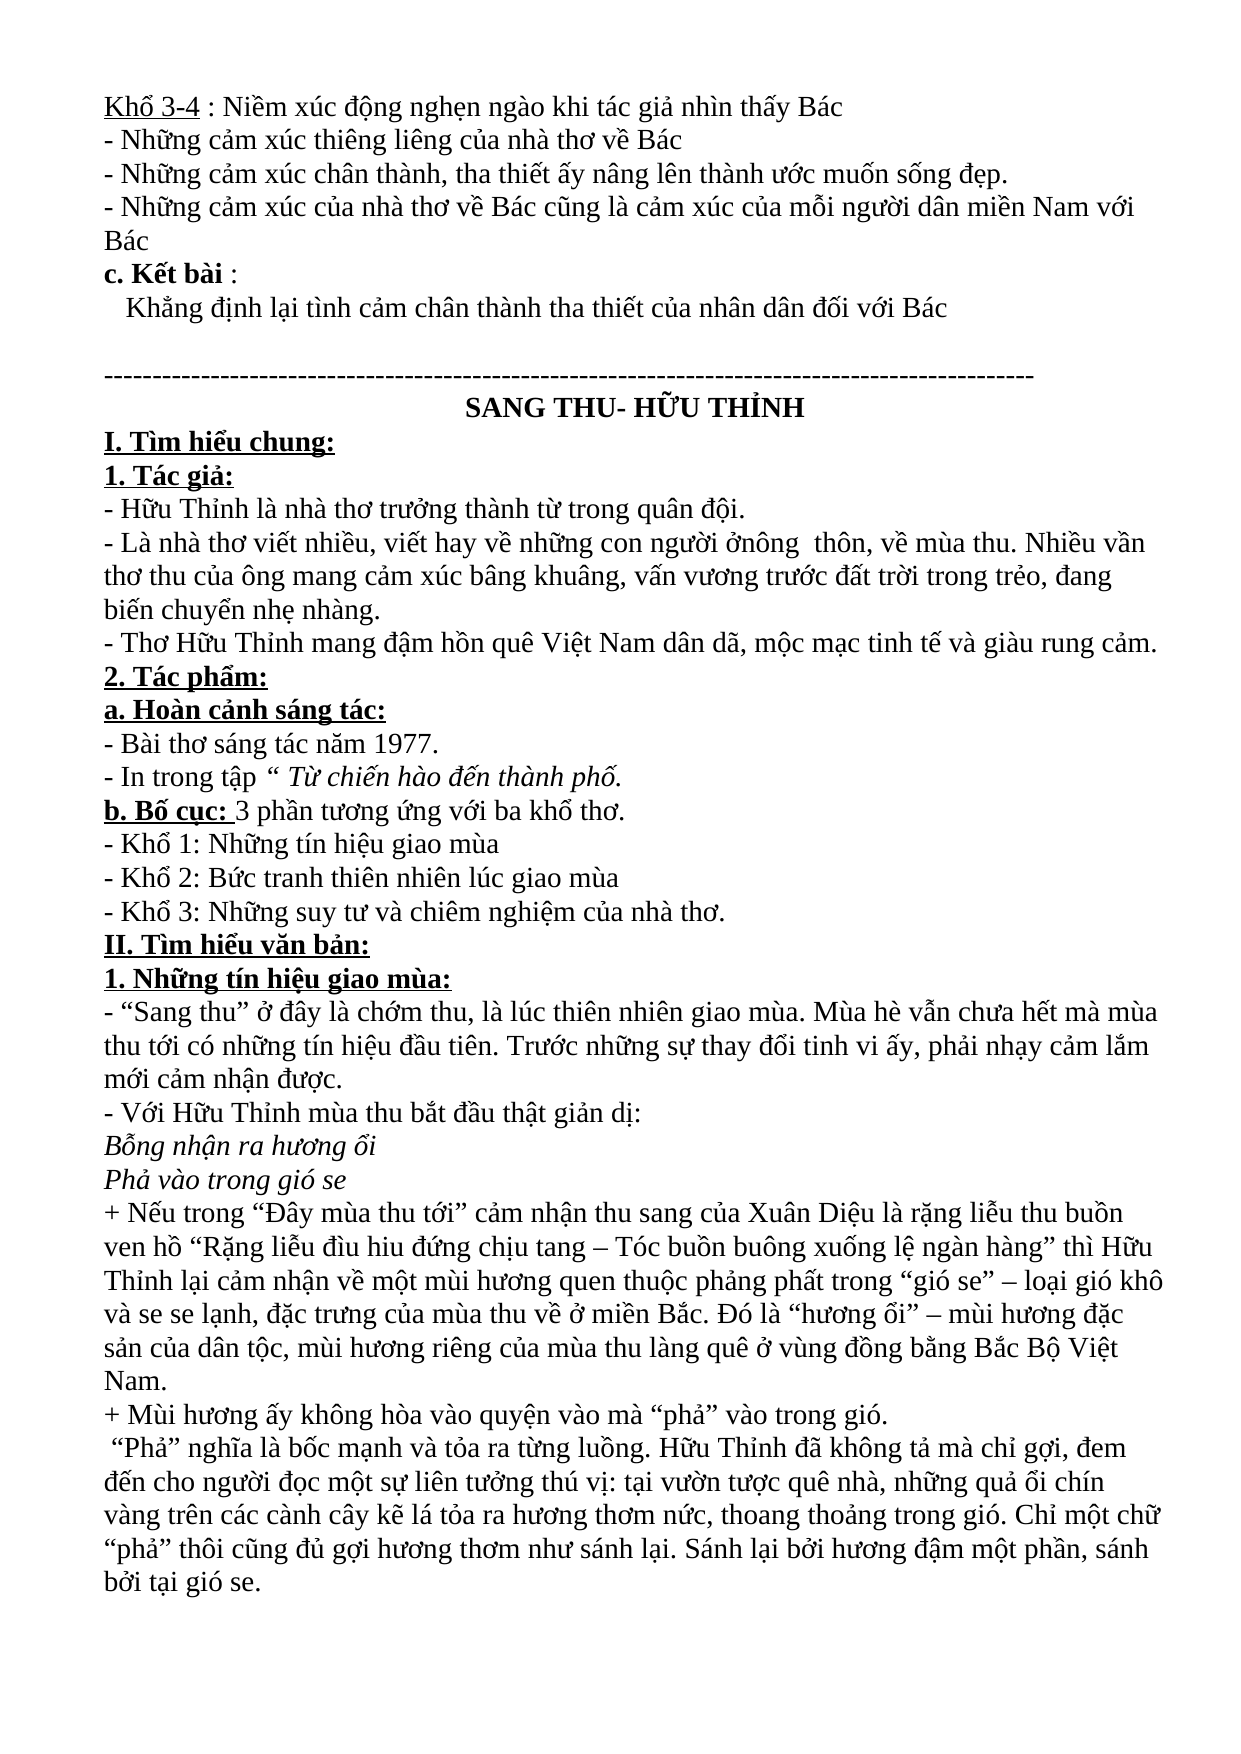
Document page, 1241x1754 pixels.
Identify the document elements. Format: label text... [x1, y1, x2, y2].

text 1. Những tín hiệu giao mùa: [103, 961, 1166, 994]
text - Khổ 1: Những tín hiệu giao mùa [103, 827, 1166, 860]
text - Thơ Hữu Thỉnh mang đậm hồn quê Việt Nam dân dã, mộc mạc tinh tế và giàu rung cảm. [103, 625, 1166, 659]
text Bỗng nhận ra hương ổi [103, 1128, 1166, 1162]
text II. Tìm hiểu văn bản: [103, 927, 1166, 961]
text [103, 89, 1166, 290]
text SANG THU- HỮU THỈNH [103, 391, 1166, 424]
text - Là nhà thơ viết nhiều, viết hay về những con người ởnông thôn, về mùa thu. Nhiều vần thơ thu của ông mang cảm xúc bâng khuâng, vấn vương trước đất trời trong trẻo, đang biến chuyển nhẹ nhàng. [103, 525, 1166, 625]
text I. Tìm hiểu chung: [103, 424, 1166, 458]
text - Khổ 2: Bức tranh thiên nhiên lúc giao mùa [103, 860, 1166, 894]
text “Phả” nghĩa là bốc mạnh và tỏa ra từng luồng. Hữu Thỉnh đã không tả mà chỉ gợi, đem đến cho người đọc một sự liên tưởng thú vị: tại vườn tược quê nhà, những quả ổi chín vàng trên các cành cây kẽ lá tỏa ra hương thơm nức, thoang thoảng trong gió. Chỉ một chữ “phả” thôi cũng đủ gợi hương thơm như sánh lại. Sánh lại bởi hương đậm một phần, sánh bởi tại gió se. [103, 1430, 1166, 1598]
text a. Hoàn cảnh sáng tác: [103, 692, 1166, 726]
text - Khổ 3: Những suy tư và chiêm nghiệm của nhà thơ. [103, 894, 1166, 927]
text b. Bố cục: 3 phần tương ứng với ba khổ thơ. [103, 793, 1166, 827]
text - Với Hữu Thỉnh mùa thu bắt đầu thật giản dị: [103, 1095, 1166, 1128]
text - Hữu Thỉnh là nhà thơ trưởng thành từ trong quân đội. [103, 491, 1166, 525]
text - “Sang thu” ở đây là chớm thu, là lúc thiên nhiên giao mùa. Mùa hè vẫn chưa hết mà mùa thu tới có những tín hiệu đầu tiên. Trước những sự thay đổi tinh vi ấy, phải nhạy cảm lắm mới cảm nhận được. [103, 994, 1166, 1095]
text Phả vào trong gió se [103, 1162, 1166, 1196]
text - Bài thơ sáng tác năm 1977. [103, 726, 1166, 759]
text + Mùi hương ấy không hòa vào quyện vào mà “phả” vào trong gió. [103, 1397, 1166, 1430]
text Khẳng định lại tình cảm chân thành tha thiết của nhân dân đối với Bác [103, 290, 1166, 323]
text ------------------------------------------------------------------------------------------------ [103, 357, 1166, 391]
text 1. Tác giả: [103, 458, 1166, 491]
text - In trong tập “ Từ chiến hào đến thành phố. [103, 759, 1166, 793]
text 2. Tác phẩm: [103, 659, 1166, 692]
text + Nếu trong “Đây mùa thu tới” cảm nhận thu sang của Xuân Diệu là rặng liễu thu buồn ven hồ “Rặng liễu đìu hiu đứng chịu tang – Tóc buồn buông xuống lệ ngàn hàng” thì Hữu Thỉnh lại cảm nhận về một mùi hương quen thuộc phảng phất trong “gió se” – loại gió khô và se se lạnh, đặc trưng của mùa thu về ở miền Bắc. Đó là “hương ổi” – mùi hương đặc sản của dân tộc, mùi hương riêng của mùa thu làng quê ở vùng đồng bằng Bắc Bộ Việt Nam. [103, 1196, 1166, 1397]
